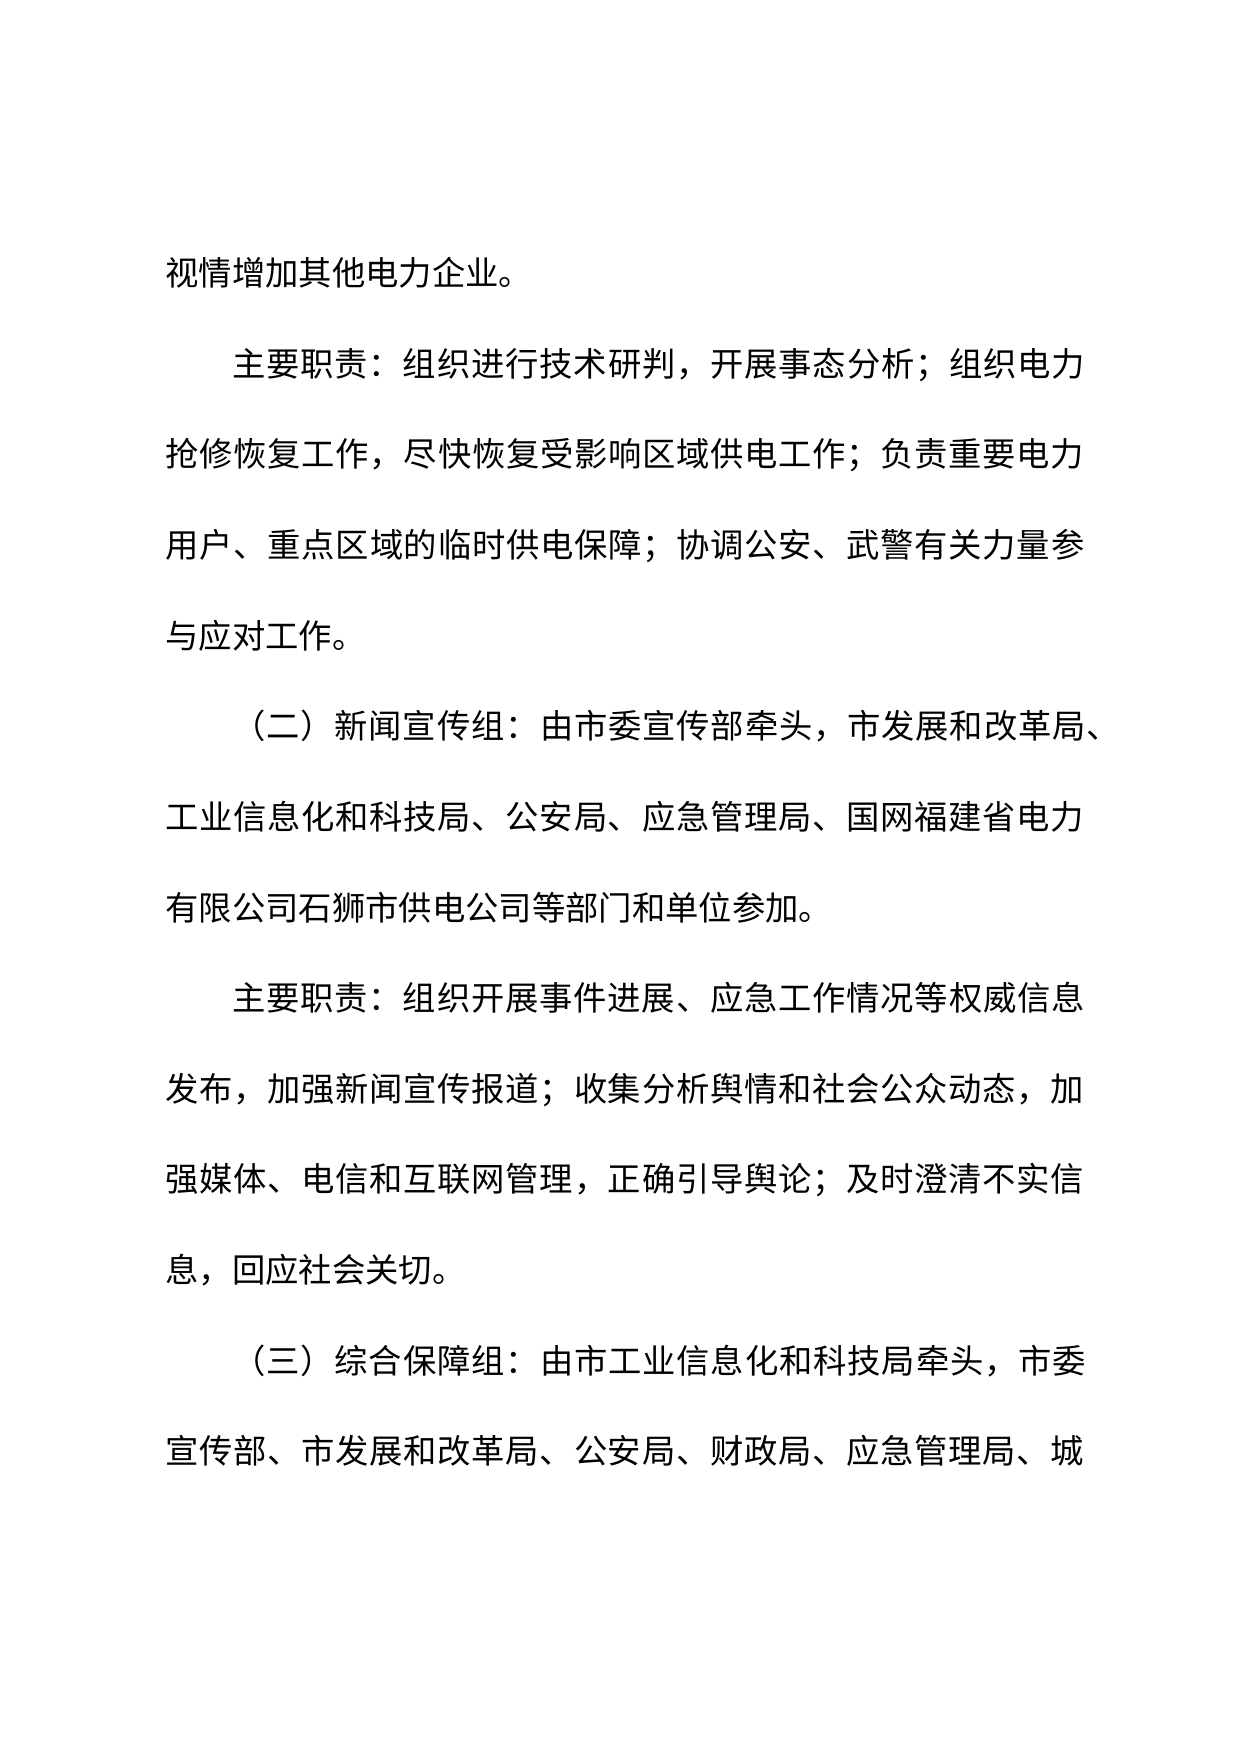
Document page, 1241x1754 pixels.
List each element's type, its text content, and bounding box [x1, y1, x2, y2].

text 主要职责：组织进行技术研判，开展事态分析；组织电力抢修恢复工作，尽快恢复受影响区域供电工作；负责重要电力用户、重点区域的临时供电保障；协调公安、武警有关力量参与应对工作。 [165, 316, 1087, 679]
text 主要职责：组织开展事件进展、应急工作情况等权威信息发布，加强新闻宣传报道；收集分析舆情和社会公众动态，加强媒体、电信和互联网管理，正确引导舆论；及时澄清不实信息，回应社会关切。 [165, 951, 1087, 1313]
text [165, 226, 1087, 316]
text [165, 1313, 1087, 1494]
text （二）新闻宣传组：由市委宣传部牵头，市发展和改革局、工业信息化和科技局、公安局、应急管理局、国网福建省电力有限公司石狮市供电公司等部门和单位参加。 [165, 679, 1087, 951]
